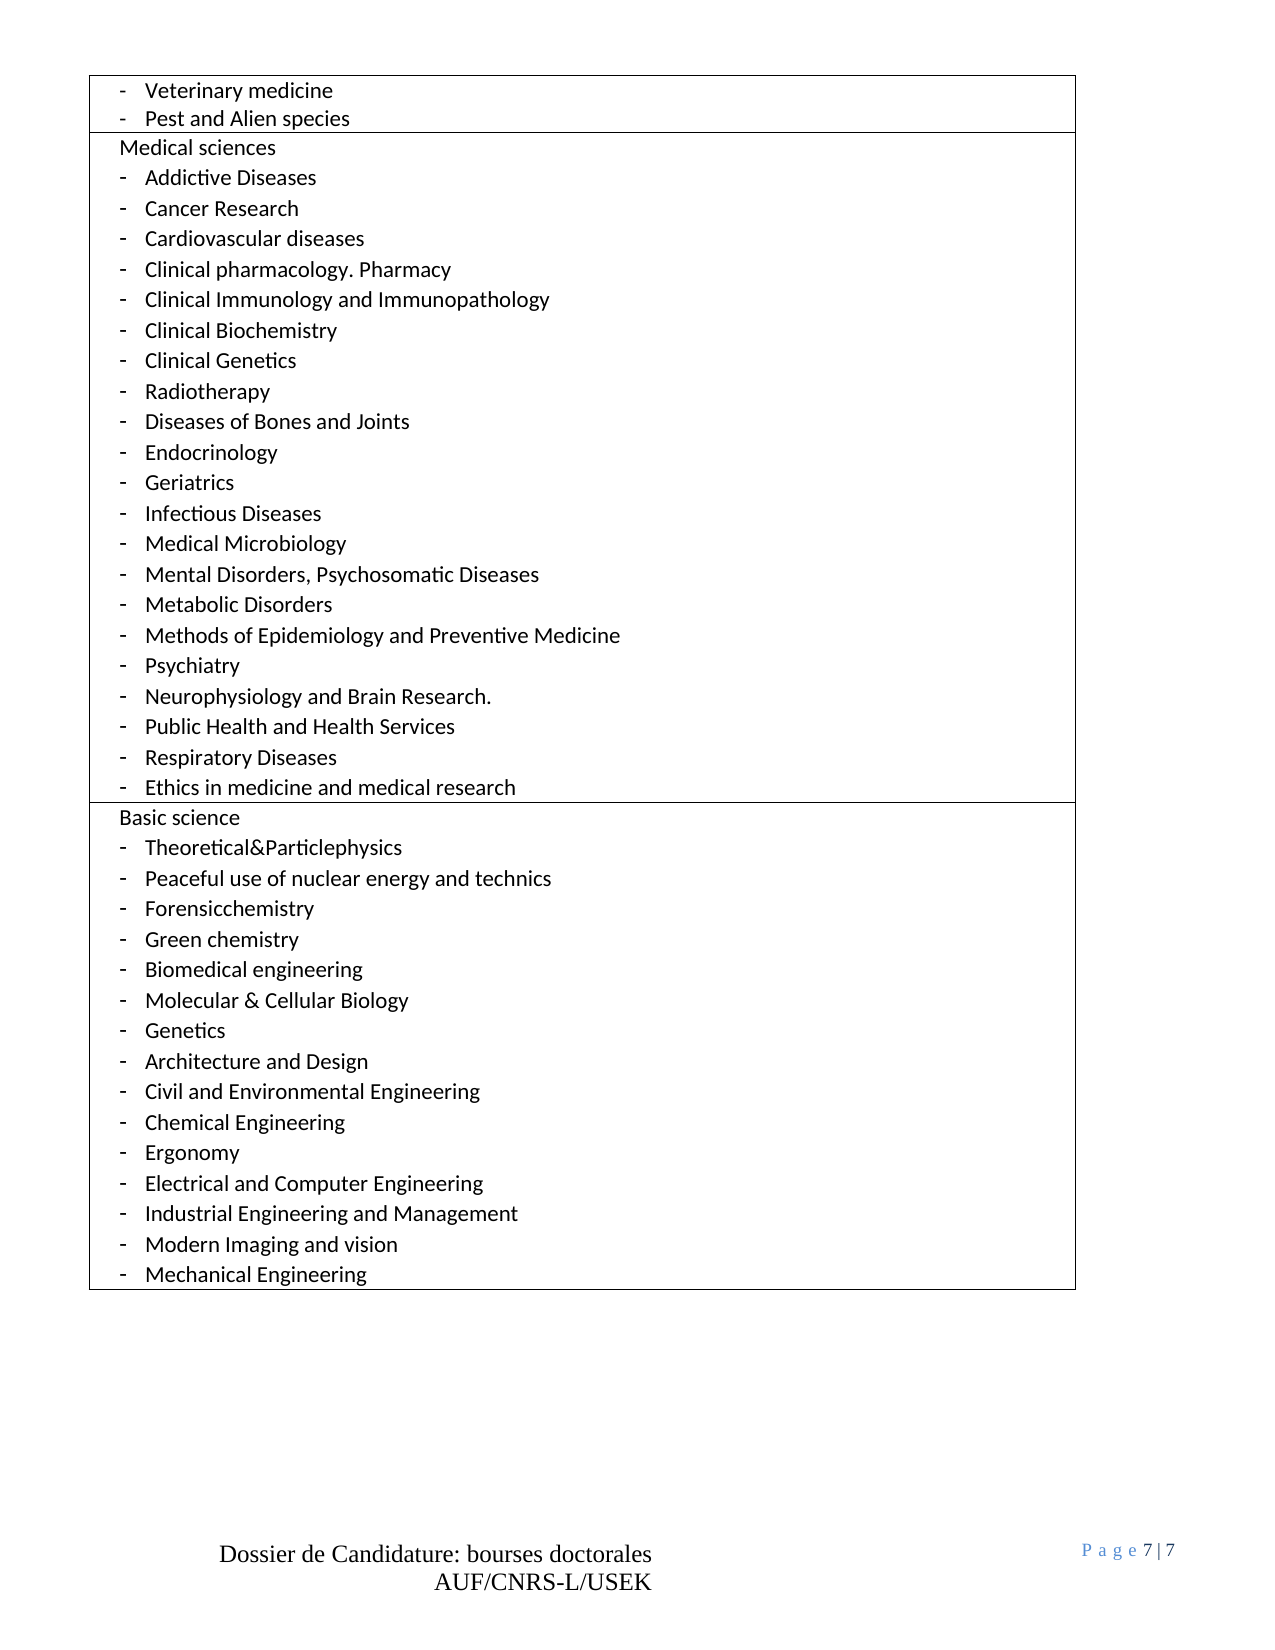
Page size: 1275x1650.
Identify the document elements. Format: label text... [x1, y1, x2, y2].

table_cell Basic science Theoretical&Particlephysics Peaceful use of nuclear energy and technics Forensicchemistry Green chemistry Biomedical engineering Molecular & Cellular Biology Genetics Architecture and Design Civil and Environmental Engineering Chemical Engineering Ergonomy Electrical and Computer Engineering Industrial Engineering and Management Modern Imaging and vision Mechanical Engineering [90, 803, 1075, 1289]
table_cell Medical sciences Addictive Diseases Cancer Research Cardiovascular diseases Clinical pharmacology. Pharmacy Clinical Immunology and Immunopathology Clinical Biochemistry Clinical Genetics Radiotherapy Diseases of Bones and Joints Endocrinology Geriatrics Infectious Diseases Medical Microbiology Mental Disorders, Psychosomatic Diseases Metabolic Disorders Methods of Epidemiology and Preventive Medicine Psychiatry Neurophysiology and Brain Research. Public Health and Health Services Respiratory Diseases Ethics in medicine and medical research [90, 133, 1075, 802]
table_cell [90, 76, 1075, 132]
